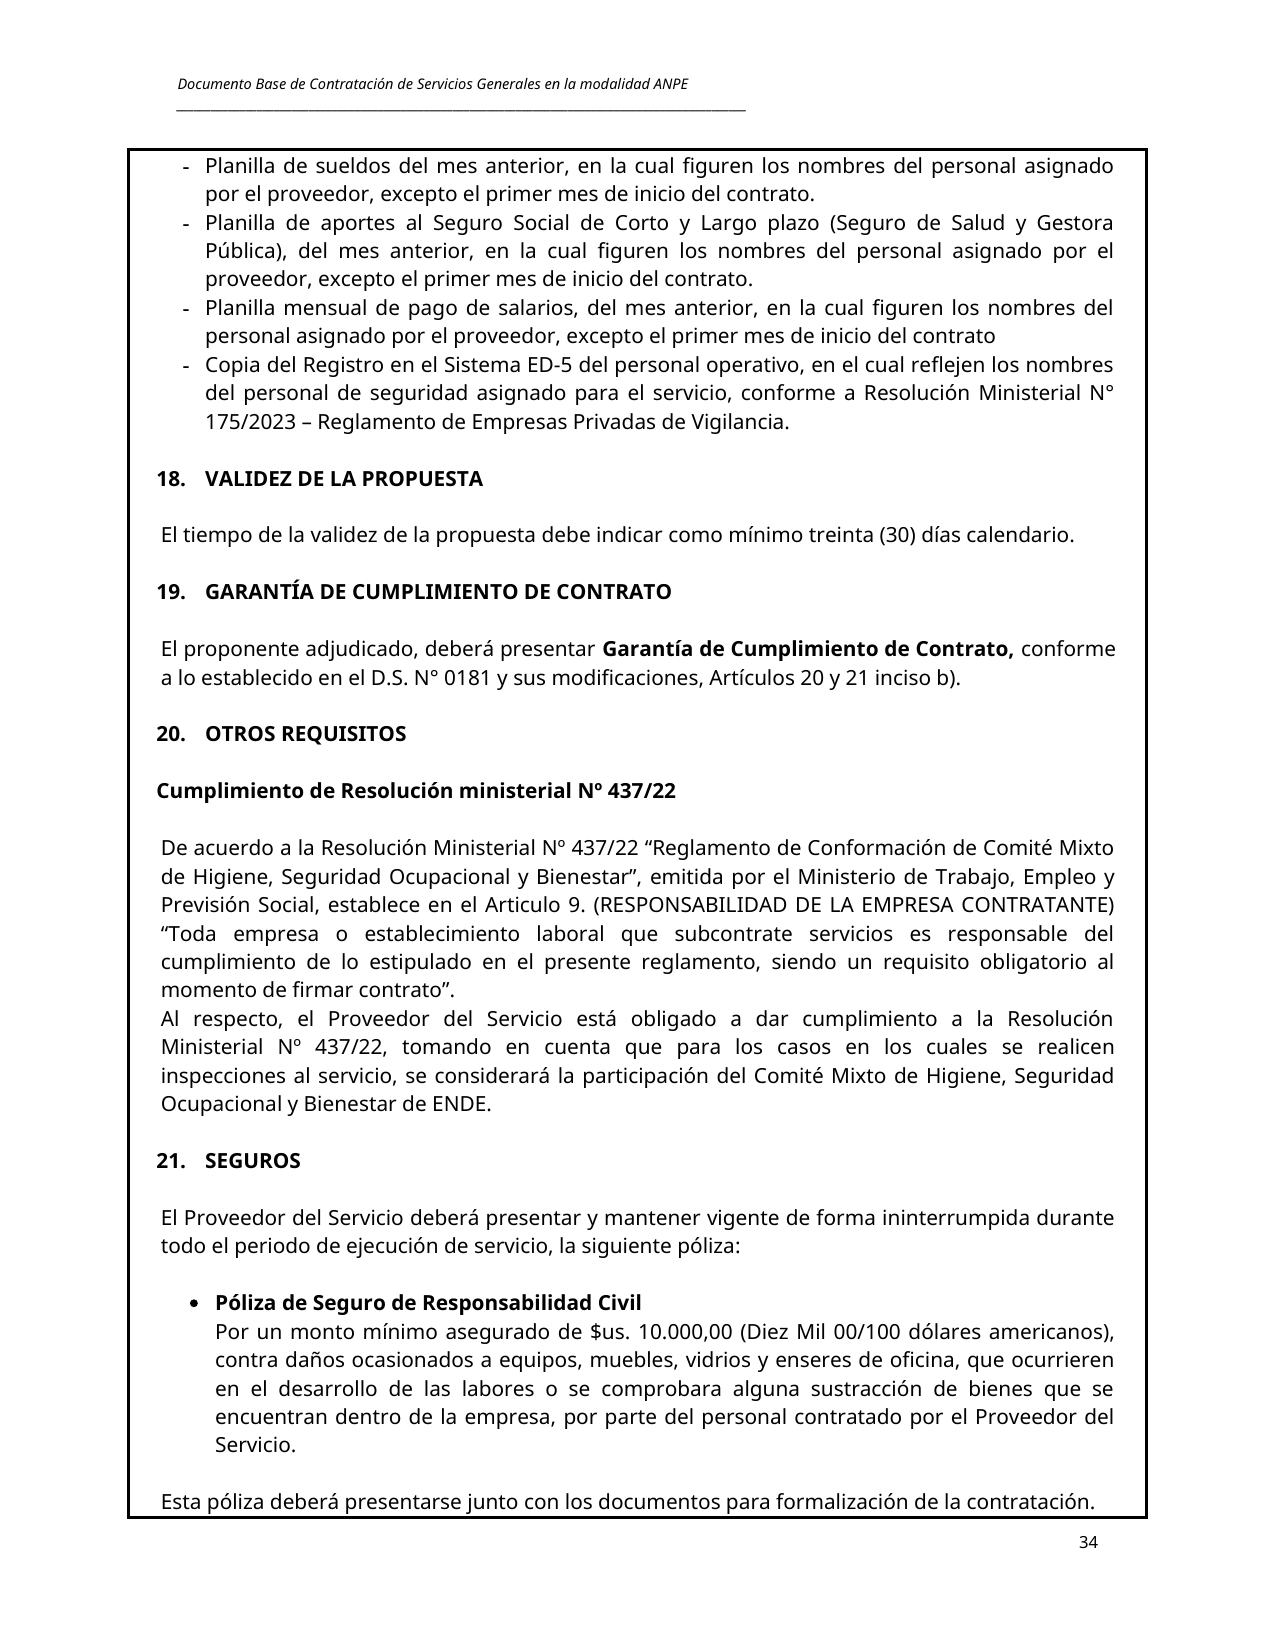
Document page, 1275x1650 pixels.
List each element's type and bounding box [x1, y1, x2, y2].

table_cell [130, 151, 1145, 1516]
